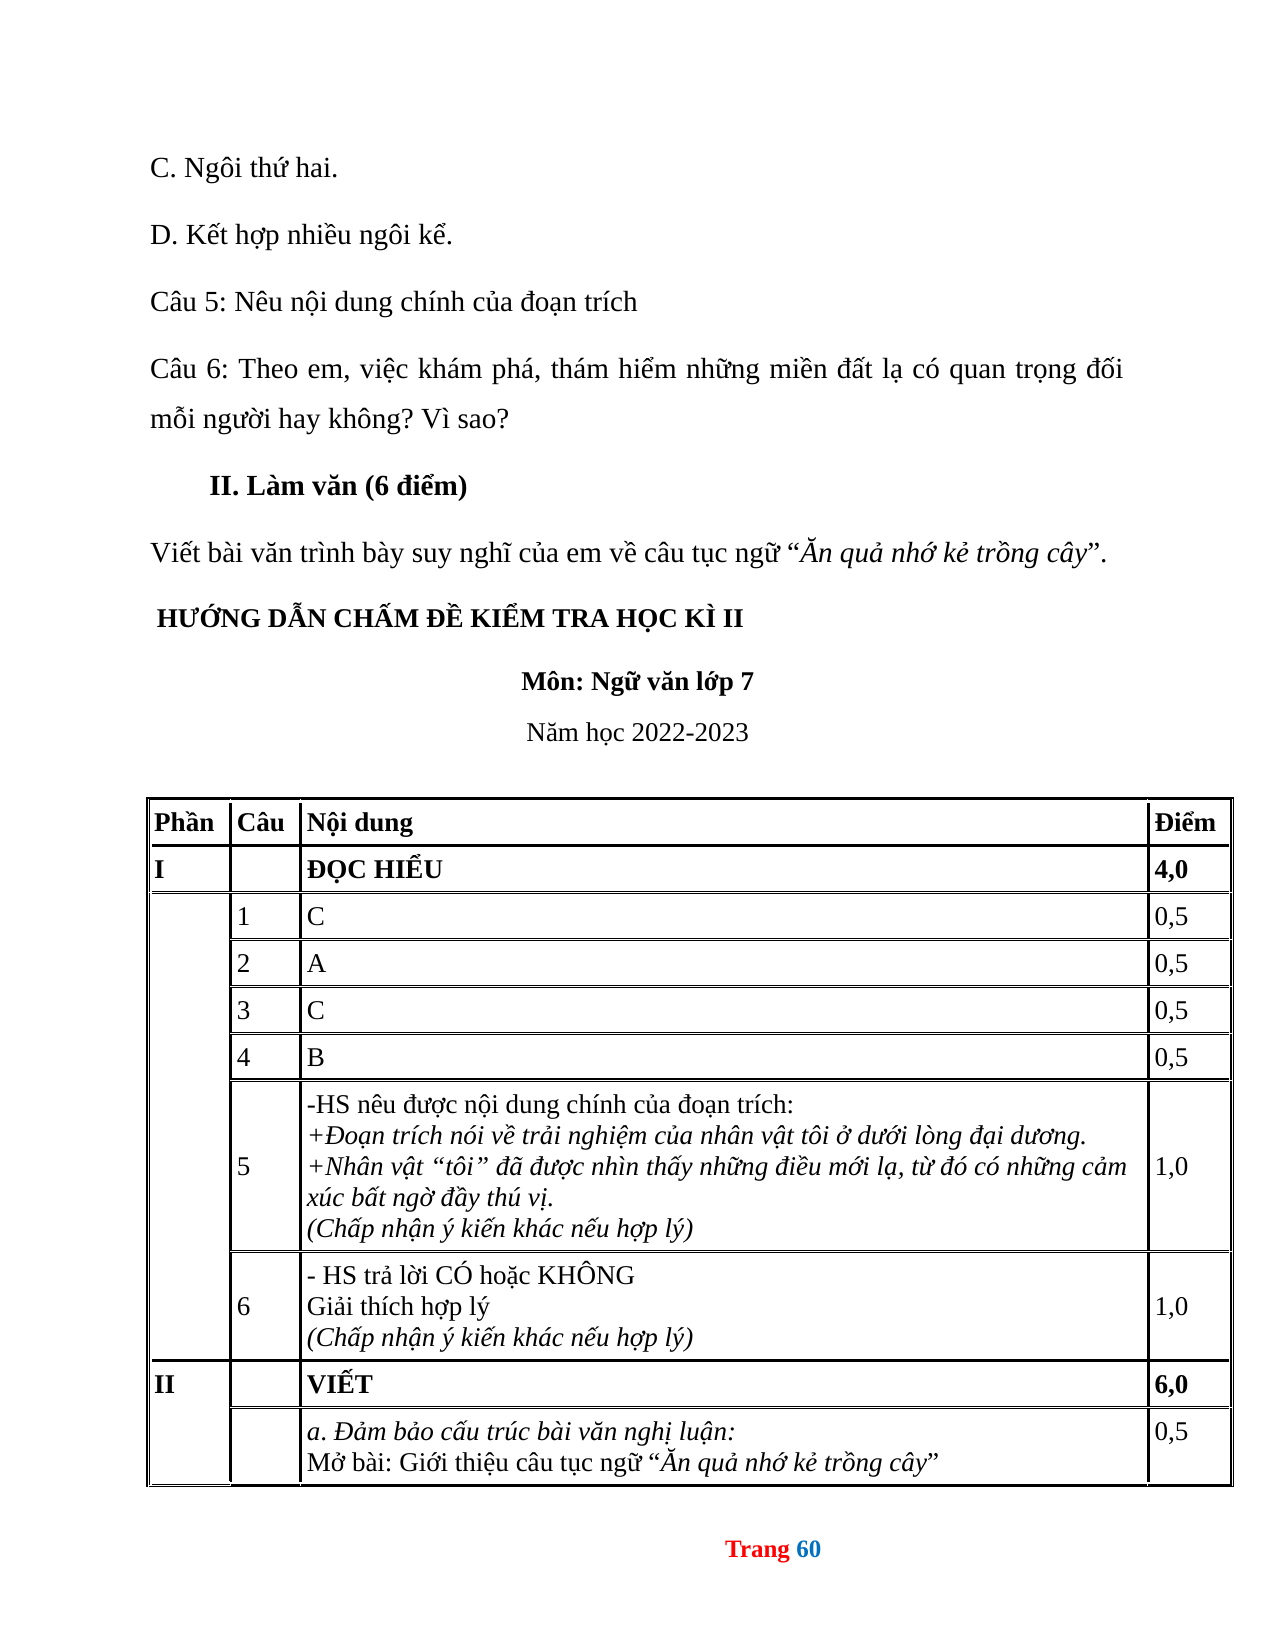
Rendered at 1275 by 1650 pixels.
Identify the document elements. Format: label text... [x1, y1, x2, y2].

table_cell ĐỌC HIỂU [302, 847, 1147, 891]
table_cell 6,0 [1150, 1359, 1230, 1406]
table_cell 0,5 [1150, 985, 1231, 1031]
table_cell [232, 1362, 299, 1406]
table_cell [300, 1409, 1148, 1484]
table_cell -HS nêu được nội dung chính của đoạn trích: +Đoạn trích nói về trải nghiệm của nhân vật tôi ở dưới lòng đại dương. +Nhân vật “tôi” đã được nhìn thấy những điều mới lạ, từ đó có những cảm xúc bất ngờ đầy thú vị. (Chấp nhận ý kiến khác nếu hợp lý) [302, 1082, 1147, 1250]
text Viết bài văn trình bày suy nghĩ của em về câu tục ngữ “Ăn quả nhớ kẻ trồng cây”. [150, 535, 1125, 569]
table_header Nội dung [300, 799, 1148, 844]
table_cell 0,5 [1148, 1406, 1232, 1484]
table_header Điểm [1148, 800, 1230, 844]
text Câu 6: Theo em, việc khám phá, thám hiểm những miền đất lạ có quan trọng đối mỗi người hay không? Vì sao? [150, 351, 1125, 435]
text D. Kết hợp nhiều ngôi kể. [150, 217, 1125, 251]
table_cell 0,5 [1150, 1031, 1231, 1078]
table_cell 3 [232, 988, 299, 1031]
table_header Câu [230, 800, 300, 844]
table_cell VIẾT [302, 1362, 1147, 1406]
table_cell 0,5 [1148, 938, 1232, 984]
text HƯỚNG DẪN CHẤM ĐỀ KIỂM TRA HỌC KÌ II [150, 602, 1125, 633]
table_cell 6 [232, 1253, 299, 1359]
text Năm học 2022-2023 [150, 716, 1125, 747]
table_cell 5 [232, 1082, 299, 1250]
text II. Làm văn (6 điểm) [150, 468, 1125, 502]
table_cell C [302, 894, 1147, 938]
table_cell B [302, 1035, 1147, 1078]
text Câu 5: Nêu nội dung chính của đoạn trích [150, 284, 1125, 317]
table_cell 2 [232, 941, 299, 984]
table_header Phần [150, 800, 230, 844]
table_cell 1,0 [1150, 1078, 1231, 1250]
table_cell 1 [232, 894, 299, 938]
table_cell C [302, 988, 1147, 1031]
table_cell A [302, 941, 1147, 984]
table_cell - HS trả lời CÓ hoặc KHÔNG Giải thích hợp lý (Chấp nhận ý kiến khác nếu hợp lý) [302, 1253, 1147, 1359]
table_cell [232, 847, 299, 891]
table_cell II [150, 1359, 230, 1484]
table_cell 1,0 [1148, 1250, 1232, 1359]
table_cell 0,5 [1148, 891, 1232, 938]
table_cell [148, 891, 230, 1359]
text Môn: Ngữ văn lớp 7 [150, 666, 1125, 697]
table_cell 4,0 [1150, 844, 1230, 891]
table_cell [230, 1409, 300, 1484]
table_cell I [150, 844, 229, 891]
table_cell 4 [232, 1035, 299, 1078]
text C. Ngôi thứ hai. [150, 150, 1125, 183]
